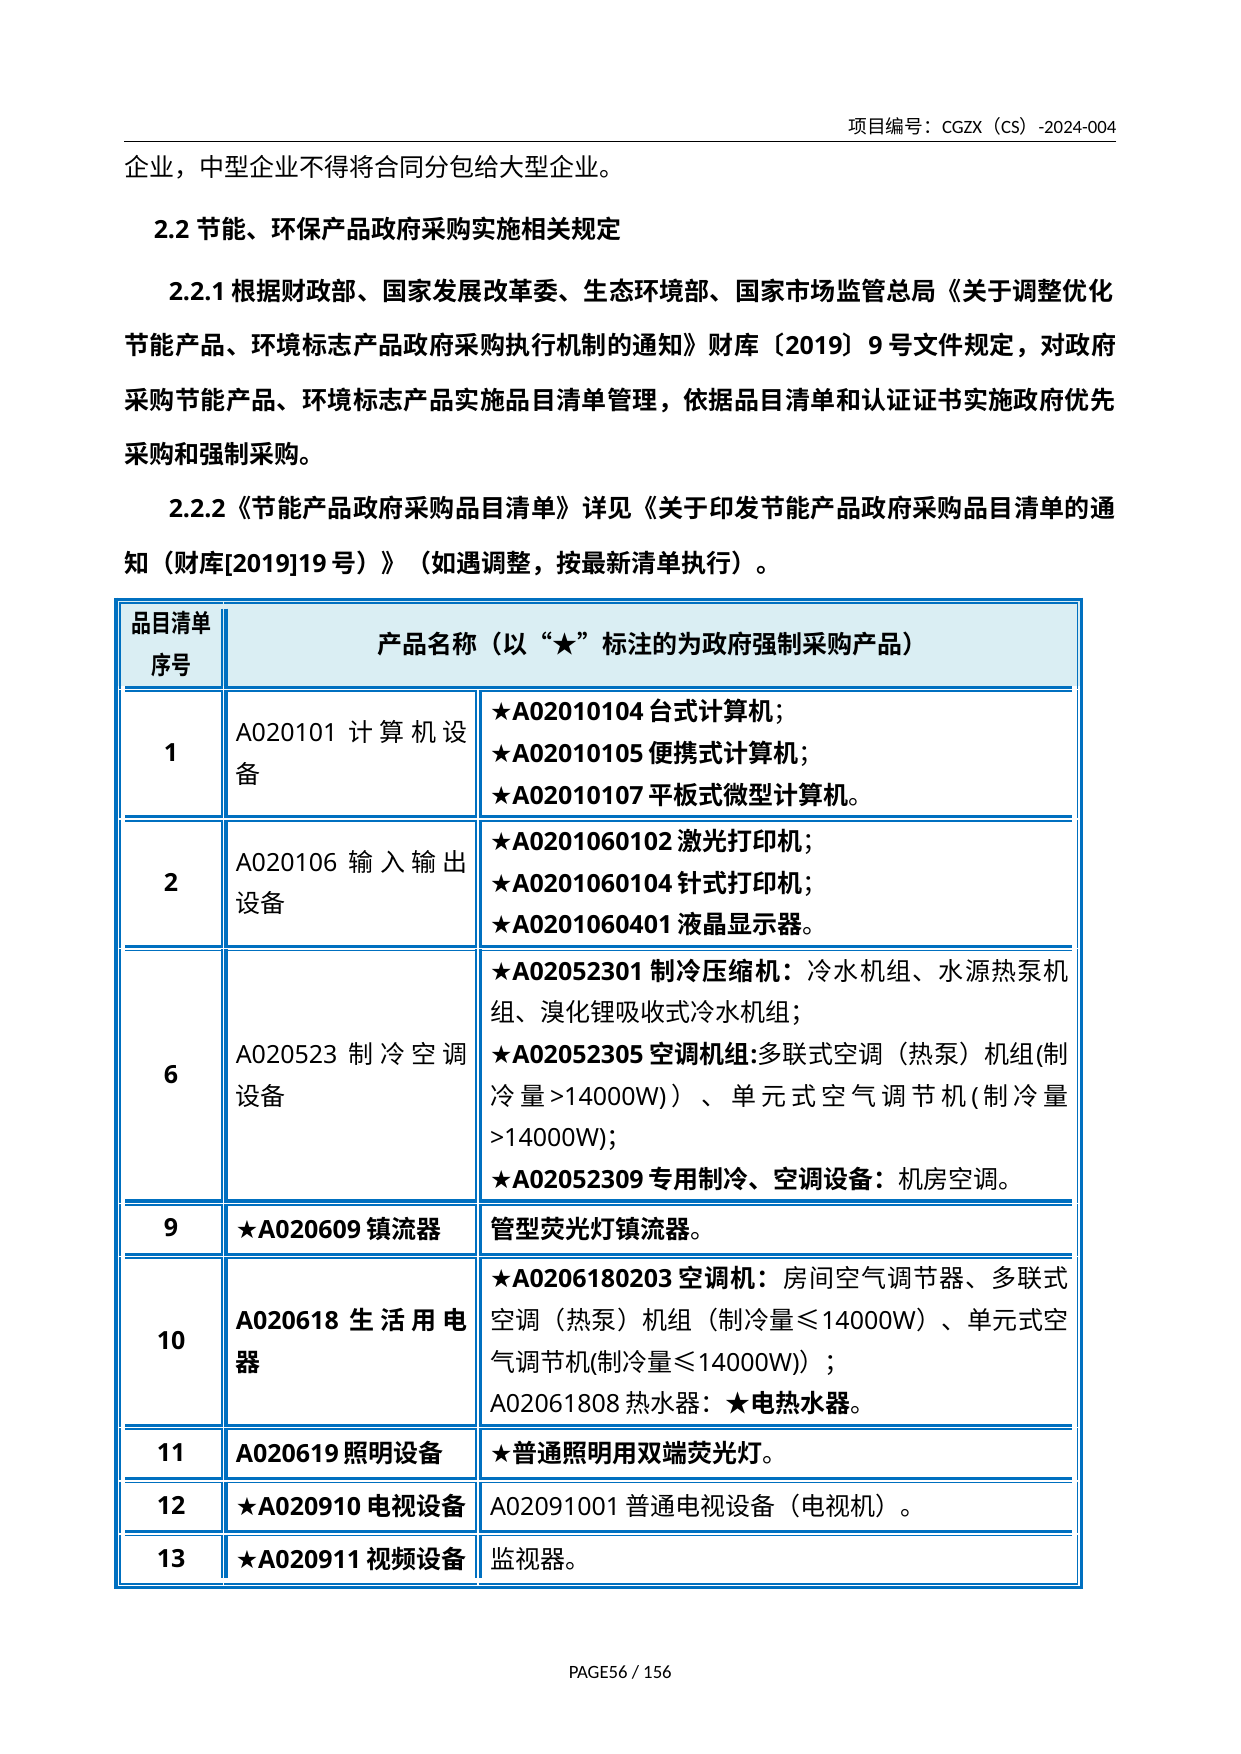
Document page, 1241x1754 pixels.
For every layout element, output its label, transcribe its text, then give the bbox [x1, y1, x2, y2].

table_cell 10 [118, 1253, 224, 1424]
table_cell 9 [118, 1199, 224, 1252]
table_cell ★A0201060102激光打印机； ★A0201060104针式打印机； ★A0201060401液晶显示器。 [479, 815, 1080, 945]
table_cell A020101计算机设备 [228, 692, 475, 815]
table_cell ★普通照明用双端荧光灯。 [479, 1424, 1080, 1477]
table_cell 12 [118, 1477, 224, 1530]
table_cell A020106输入输出设备 [228, 822, 475, 945]
table_cell ★A02010104台式计算机； ★A02010105便携式计算机； ★A02010107平板式微型计算机。 [479, 686, 1080, 815]
table_header 品目清单序号 [118, 601, 224, 686]
table_cell 监视器。 [479, 1530, 1080, 1583]
table_cell A02091001普通电视设备（电视机）。 [479, 1477, 1080, 1530]
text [124, 148, 1116, 184]
table_header 产品名称（以“★”标注的为政府强制采购产品） [224, 604, 1077, 686]
table_cell 管型荧光灯镇流器。 [479, 1199, 1080, 1252]
table_cell 11 [118, 1424, 224, 1477]
table_cell 6 [118, 945, 224, 1199]
text 2.2.1根据财政部、国家发展改革委、生态环境部、国家市场监管总局《关于调整优化节能产品、环境标志产品政府采购执行机制的通知》财库〔2019〕9号文件规定，对政府采购节能产品、环境标志产品实施品目清单管理，依据品目清单和认证证书实施政府优先采购和强制采购。 [124, 271, 1116, 471]
table_cell ★A020609镇流器 [228, 1206, 475, 1252]
table_cell A020523制冷空调设备 [228, 951, 475, 1199]
table_cell 13 [118, 1530, 224, 1583]
table_cell A020619照明设备 [228, 1430, 475, 1477]
table_cell ★A02052301制冷压缩机：冷水机组、水源热泵机组、溴化锂吸收式冷水机组； ★A02052305空调机组:多联式空调（热泵）机组(制冷量>14000W)）、单元式空气调节机(制冷量>14000W)； ★A02052309专用制冷、空调设备：机房空调。 [479, 945, 1080, 1199]
table_cell ★A0206180203空调机：房间空气调节器、多联式空调（热泵）机组（制冷量≤14000W）、单元式空气调节机(制冷量≤14000W)）； A02061808热水器：★电热水器。 [479, 1253, 1080, 1424]
text 2.2.2《节能产品政府采购品目清单》详见《关于印发节能产品政府采购品目清单的通知（财库[2019]19号）》（如遇调整，按最新清单执行）。 [124, 489, 1116, 579]
text 2.2 节能、环保产品政府采购实施相关规定 [124, 209, 1116, 246]
table_cell 2 [118, 815, 224, 945]
table_cell ★A020910电视设备 [228, 1483, 475, 1530]
table_cell A020618生活用电器 [228, 1259, 475, 1424]
table_cell 1 [118, 686, 224, 815]
table_cell ★A020911视频设备 [224, 1530, 478, 1583]
